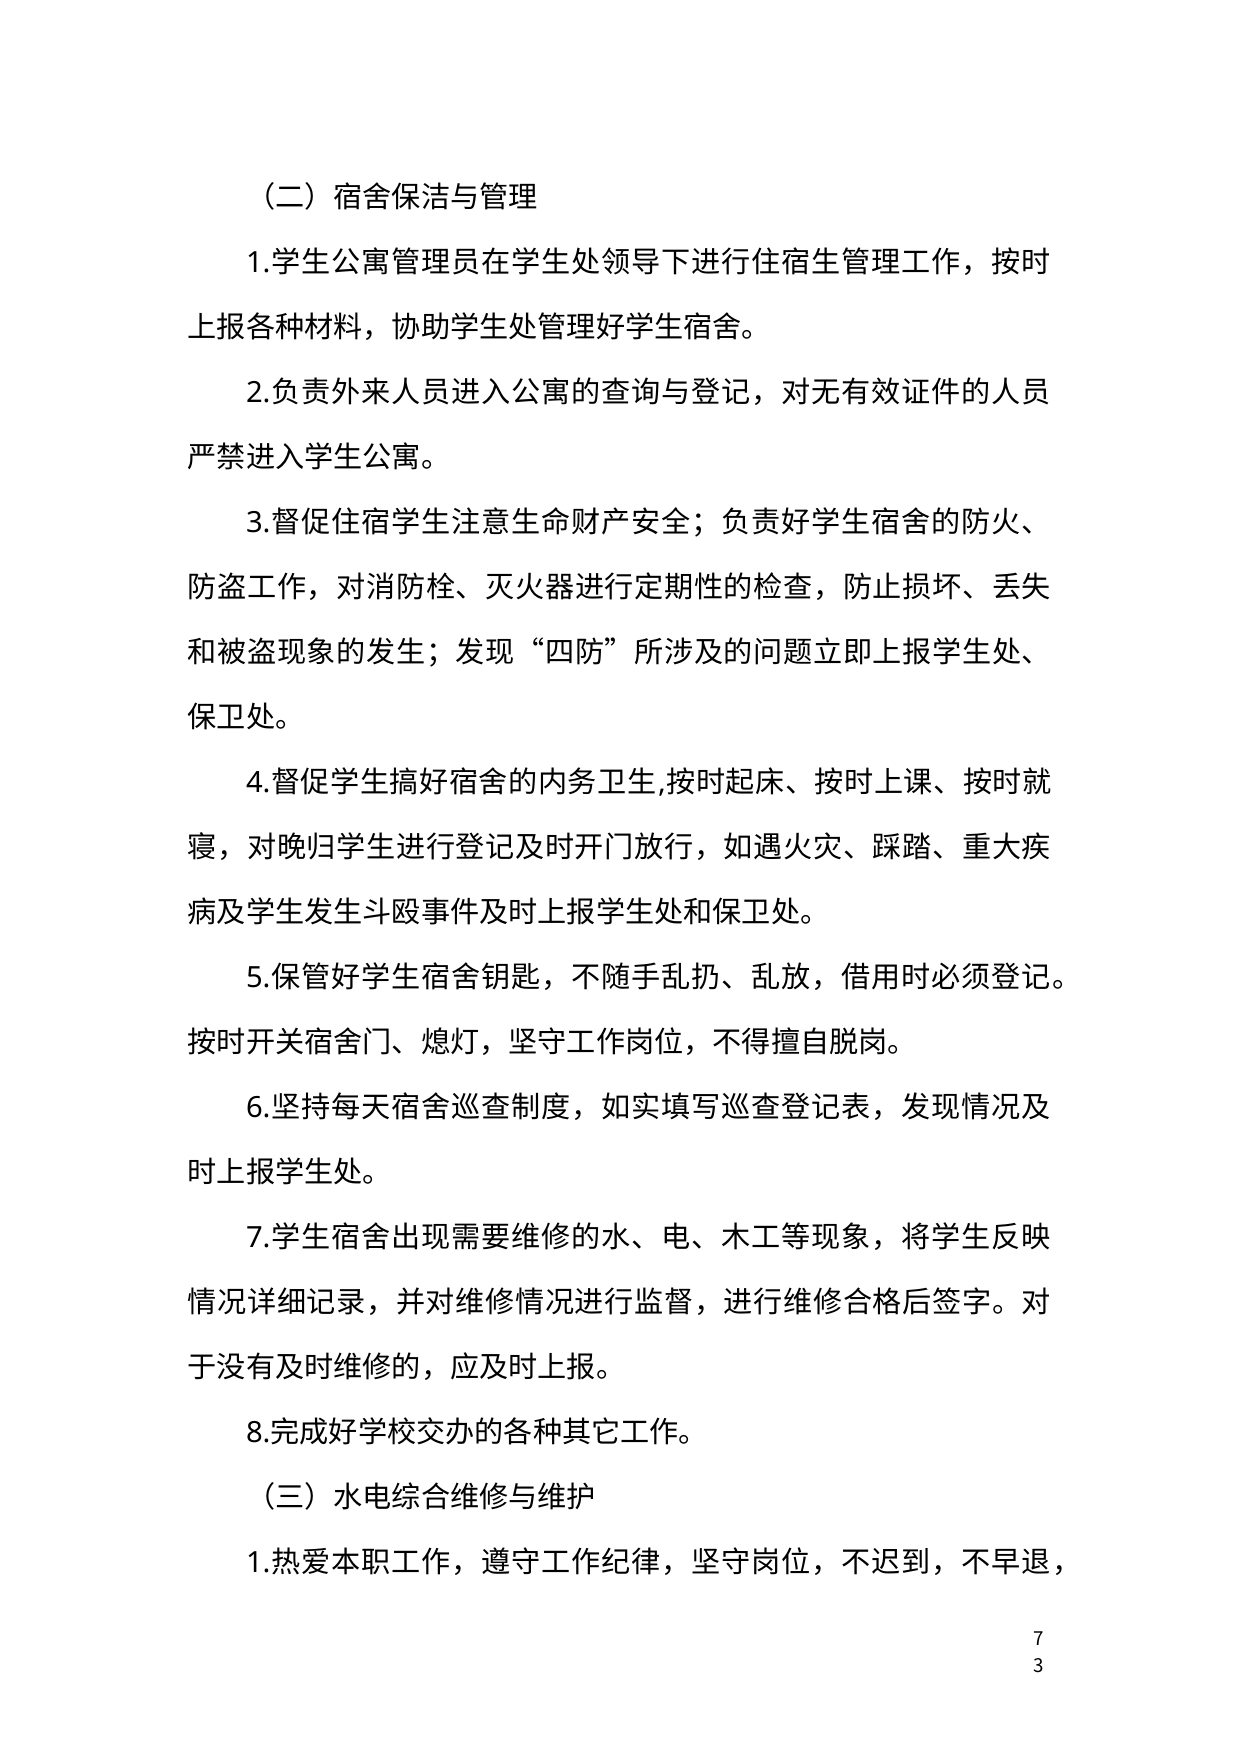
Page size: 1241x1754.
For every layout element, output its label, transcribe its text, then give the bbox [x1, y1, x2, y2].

text 6.坚持每天宿舍巡查制度，如实填写巡查登记表，发现情况及时上报学生处。 [187, 1072, 1053, 1202]
text 8.完成好学校交办的各种其它工作。 [187, 1397, 1053, 1462]
text 2.负责外来人员进入公寓的查询与登记，对无有效证件的人员严禁进入学生公寓。 [187, 357, 1053, 487]
text 7.学生宿舍出现需要维修的水、电、木工等现象，将学生反映情况详细记录，并对维修情况进行监督，进行维修合格后签字。对于没有及时维修的，应及时上报。 [187, 1202, 1053, 1397]
text 4.督促学生搞好宿舍的内务卫生,按时起床、按时上课、按时就寝，对晚归学生进行登记及时开门放行，如遇火灾、踩踏、重大疾病及学生发生斗殴事件及时上报学生处和保卫处。 [187, 747, 1053, 942]
text 5.保管好学生宿舍钥匙，不随手乱扔、乱放，借用时必须登记。按时开关宿舍门、熄灯，坚守工作岗位，不得擅自脱岗。 [187, 942, 1053, 1072]
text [187, 1527, 1053, 1592]
text （二）宿舍保洁与管理 [187, 162, 1053, 227]
text 1.学生公寓管理员在学生处领导下进行住宿生管理工作，按时上报各种材料，协助学生处管理好学生宿舍。 [187, 227, 1053, 357]
text （三）水电综合维修与维护 [187, 1462, 1053, 1527]
text 3.督促住宿学生注意生命财产安全；负责好学生宿舍的防火、防盗工作，对消防栓、灭火器进行定期性的检查，防止损坏、丢失和被盗现象的发生；发现“四防”所涉及的问题立即上报学生处、保卫处。 [187, 487, 1053, 747]
